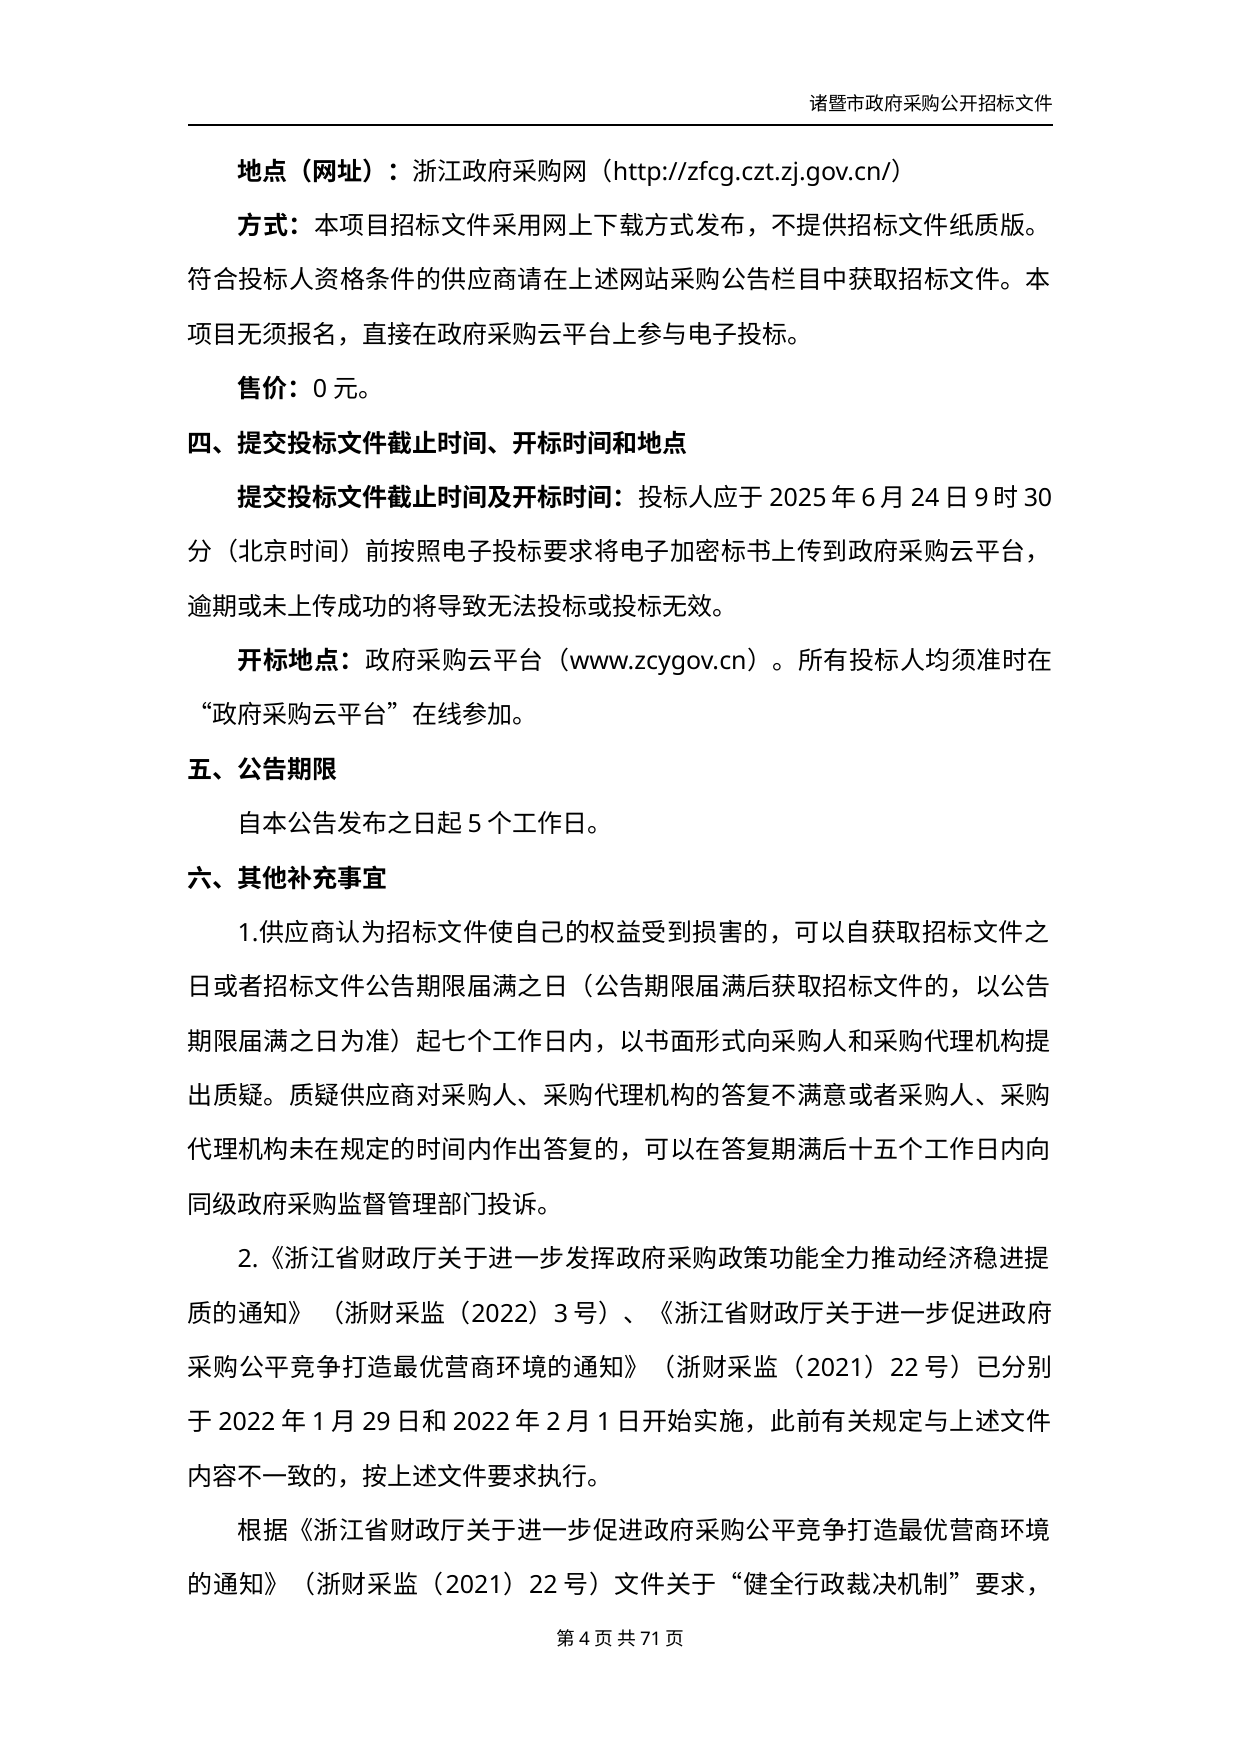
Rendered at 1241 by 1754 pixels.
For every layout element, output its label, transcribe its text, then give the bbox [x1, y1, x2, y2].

text 方式：本项目招标文件采用网上下载方式发布，不提供招标文件纸质版。符合投标人资格条件的供应商请在上述网站采购公告栏目中获取招标文件。本项目无须报名，直接在政府采购云平台上参与电子投标。 [187, 206, 1053, 351]
text 2.《浙江省财政厅关于进一步发挥政府采购政策功能全力推动经济稳进提质的通知》 （浙财采监（2022）3号）、《浙江省财政厅关于进一步促进政府采购公平竞争打造最优营商环境的通知》（浙财采监（2021）22号）已分别于2022年1月29日和2022年2月1日开始实施，此前有关规定与上述文件内容不一致的，按上述文件要求执行。 [187, 1239, 1053, 1492]
text 四、提交投标文件截止时间、开标时间和地点 [187, 423, 1053, 459]
text 提交投标文件截止时间及开标时间：投标人应于2025年6月24日9时30分（北京时间）前按照电子投标要求将电子加密标书上传到政府采购云平台，逾期或未上传成功的将导致无法投标或投标无效。 [187, 477, 1053, 622]
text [187, 1511, 1053, 1601]
text 自本公告发布之日起5个工作日。 [187, 804, 1053, 840]
text 地点（网址）：浙江政府采购网（http://zfcg.czt.zj.gov.cn/） [187, 151, 1053, 187]
text 售价：0 元。 [187, 369, 1053, 405]
text 六、其他补充事宜 [187, 858, 1053, 894]
text 1.供应商认为招标文件使自己的权益受到损害的，可以自获取招标文件之日或者招标文件公告期限届满之日（公告期限届满后获取招标文件的，以公告期限届满之日为准）起七个工作日内，以书面形式向采购人和采购代理机构提出质疑。质疑供应商对采购人、采购代理机构的答复不满意或者采购人、采购代理机构未在规定的时间内作出答复的，可以在答复期满后十五个工作日内向同级政府采购监督管理部门投诉。 [187, 912, 1053, 1221]
text 五、公告期限 [187, 749, 1053, 786]
text 开标地点：政府采购云平台（www.zcygov.cn）。所有投标人均须准时在“政府采购云平台”在线参加。 [187, 641, 1053, 731]
